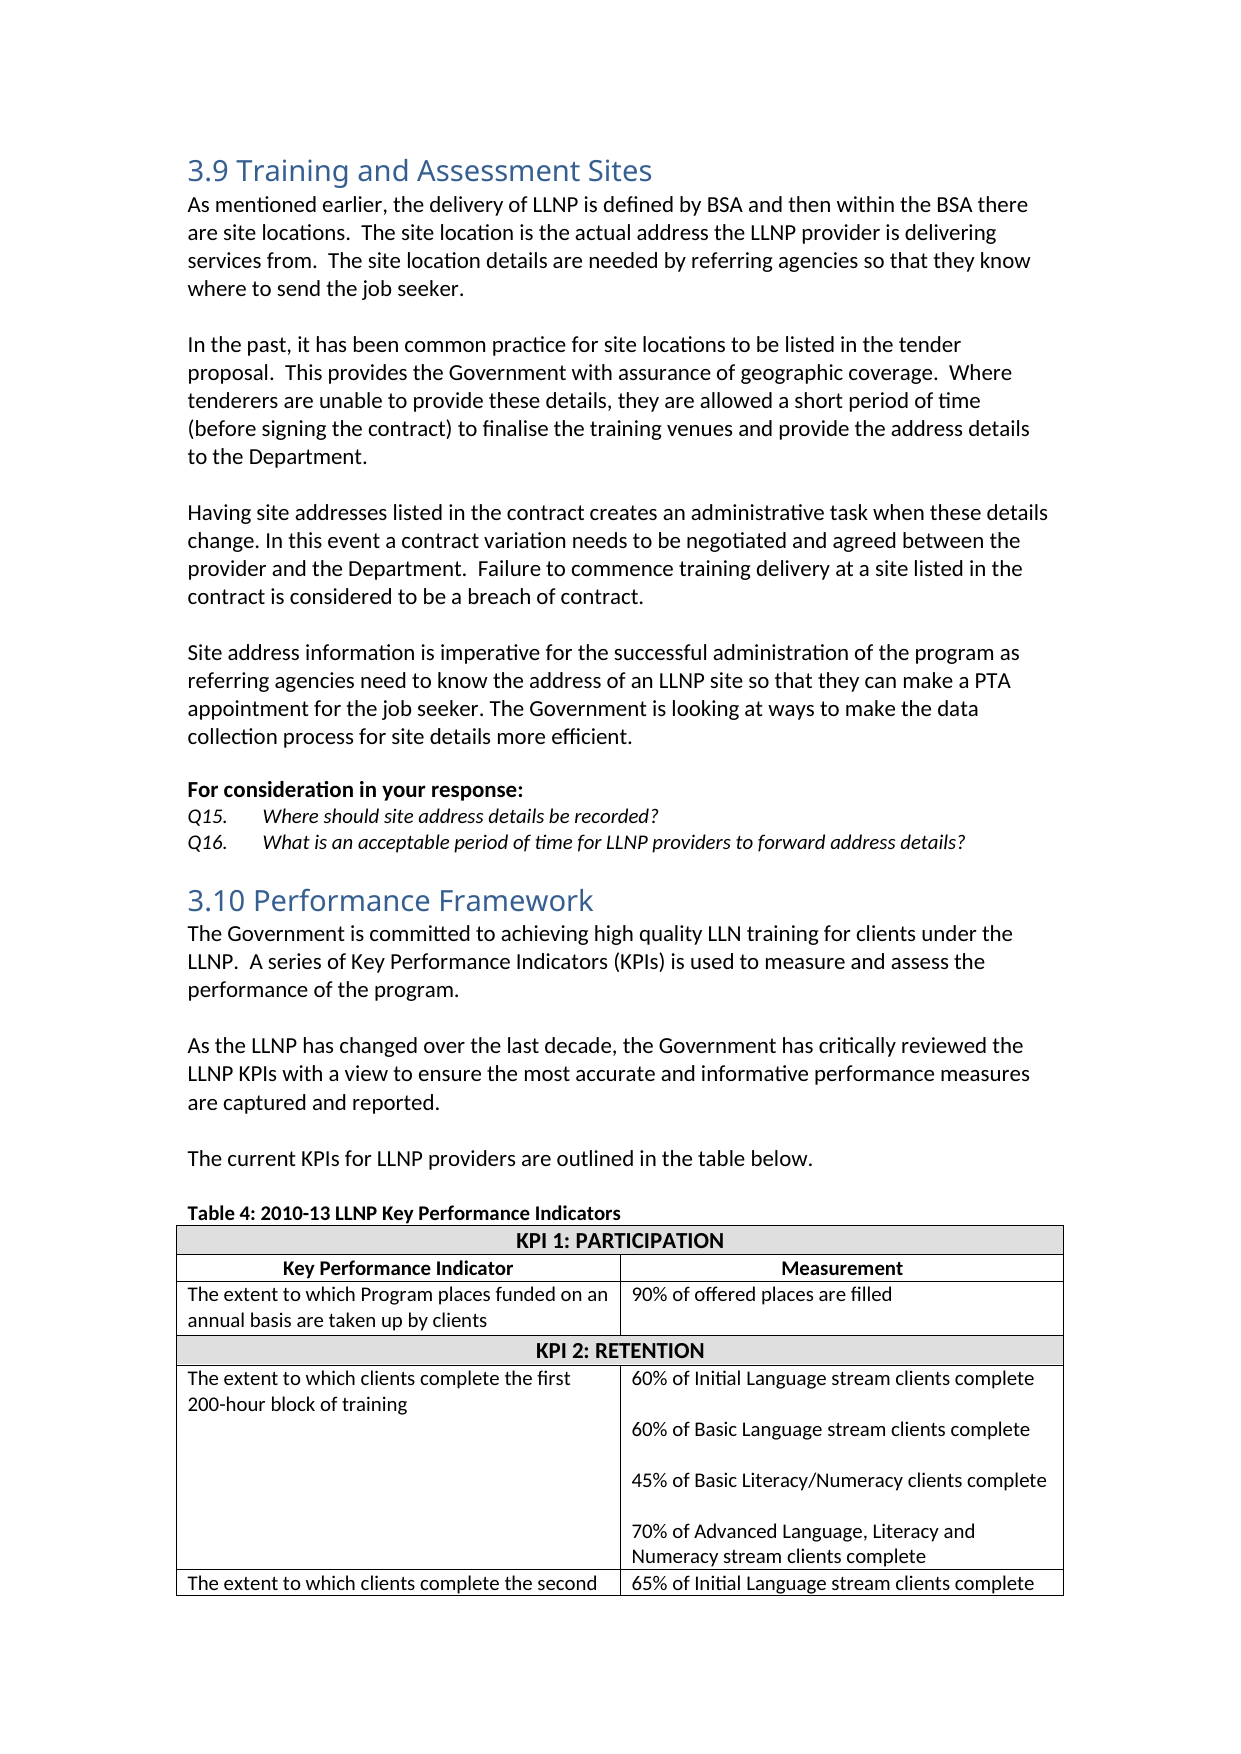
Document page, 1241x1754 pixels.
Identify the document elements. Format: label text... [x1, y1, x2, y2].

table_header KPI 1: PARTICIPATION [177, 1226, 1063, 1254]
text Having site addresses listed in the contract creates an administrative task when these details change. In this event a contract variation needs to be negotiated and agreed between the provider and the Department. Failure to commence training delivery at a site listed in the contract is considered to be a breach of contract. [187, 498, 1053, 610]
text Table 4: 2010-13 LLNP Key Performance Indicators [187, 1200, 1053, 1225]
list For consideration in your response: [187, 776, 1053, 803]
table_cell 60% of Initial Language stream clients complete 60% of Basic Language stream clients complete 45% of Basic Literacy/Numeracy clients complete 70% of Advanced Language, Literacy and Numeracy stream clients complete [621, 1366, 1063, 1569]
table_cell The extent to which clients complete the first 200-hour block of training [177, 1366, 620, 1569]
text The Government is committed to achieving high quality LLN training for clients under the LLNP. A series of Key Performance Indicators (KPIs) is used to measure and assess the performance of the program. [187, 919, 1053, 1003]
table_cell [621, 1570, 1063, 1595]
table_cell 90% of offered places are filled [621, 1282, 1063, 1335]
table_cell The extent to which Program places funded on an annual basis are taken up by clients [177, 1282, 620, 1335]
list What is an acceptable period of time for LLNP providers to forward address details? [187, 829, 1053, 854]
table_cell KPI 2: RETENTION [177, 1336, 1063, 1364]
table_cell Measurement [621, 1255, 1063, 1281]
table_cell Key Performance Indicator [177, 1255, 620, 1281]
list Where should site address details be recorded? [187, 803, 1053, 829]
text As mentioned earlier, the delivery of LLNP is defined by BSA and then within the BSA there are site locations. The site location is the actual address the LLNP provider is delivering services from. The site location details are needed by referring agencies so that they know where to send the job seeker. [187, 190, 1053, 302]
text In the past, it has been common practice for site locations to be listed in the tender proposal. This provides the Government with assurance of geographic coverage. Where tenderers are unable to provide these details, they are allowed a short period of time (before signing the contract) to finalise the training venues and provide the address details to the Department. [187, 330, 1053, 470]
text The current KPIs for LLNP providers are outlined in the table below. [187, 1144, 1053, 1172]
subtitle 3.9 Training and Assessment Sites [187, 150, 1053, 190]
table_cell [177, 1570, 620, 1595]
text Site address information is imperative for the successful administration of the program as referring agencies need to know the address of an LLNP site so that they can make a PTA appointment for the job seeker. The Government is looking at ways to make the data collection process for site details more efficient. [187, 638, 1053, 750]
text As the LLNP has changed over the last decade, the Government has critically reviewed the LLNP KPIs with a view to ensure the most accurate and informative performance measures are captured and reported. [187, 1032, 1053, 1116]
subtitle 3.10 Performance Framework [187, 880, 1053, 919]
